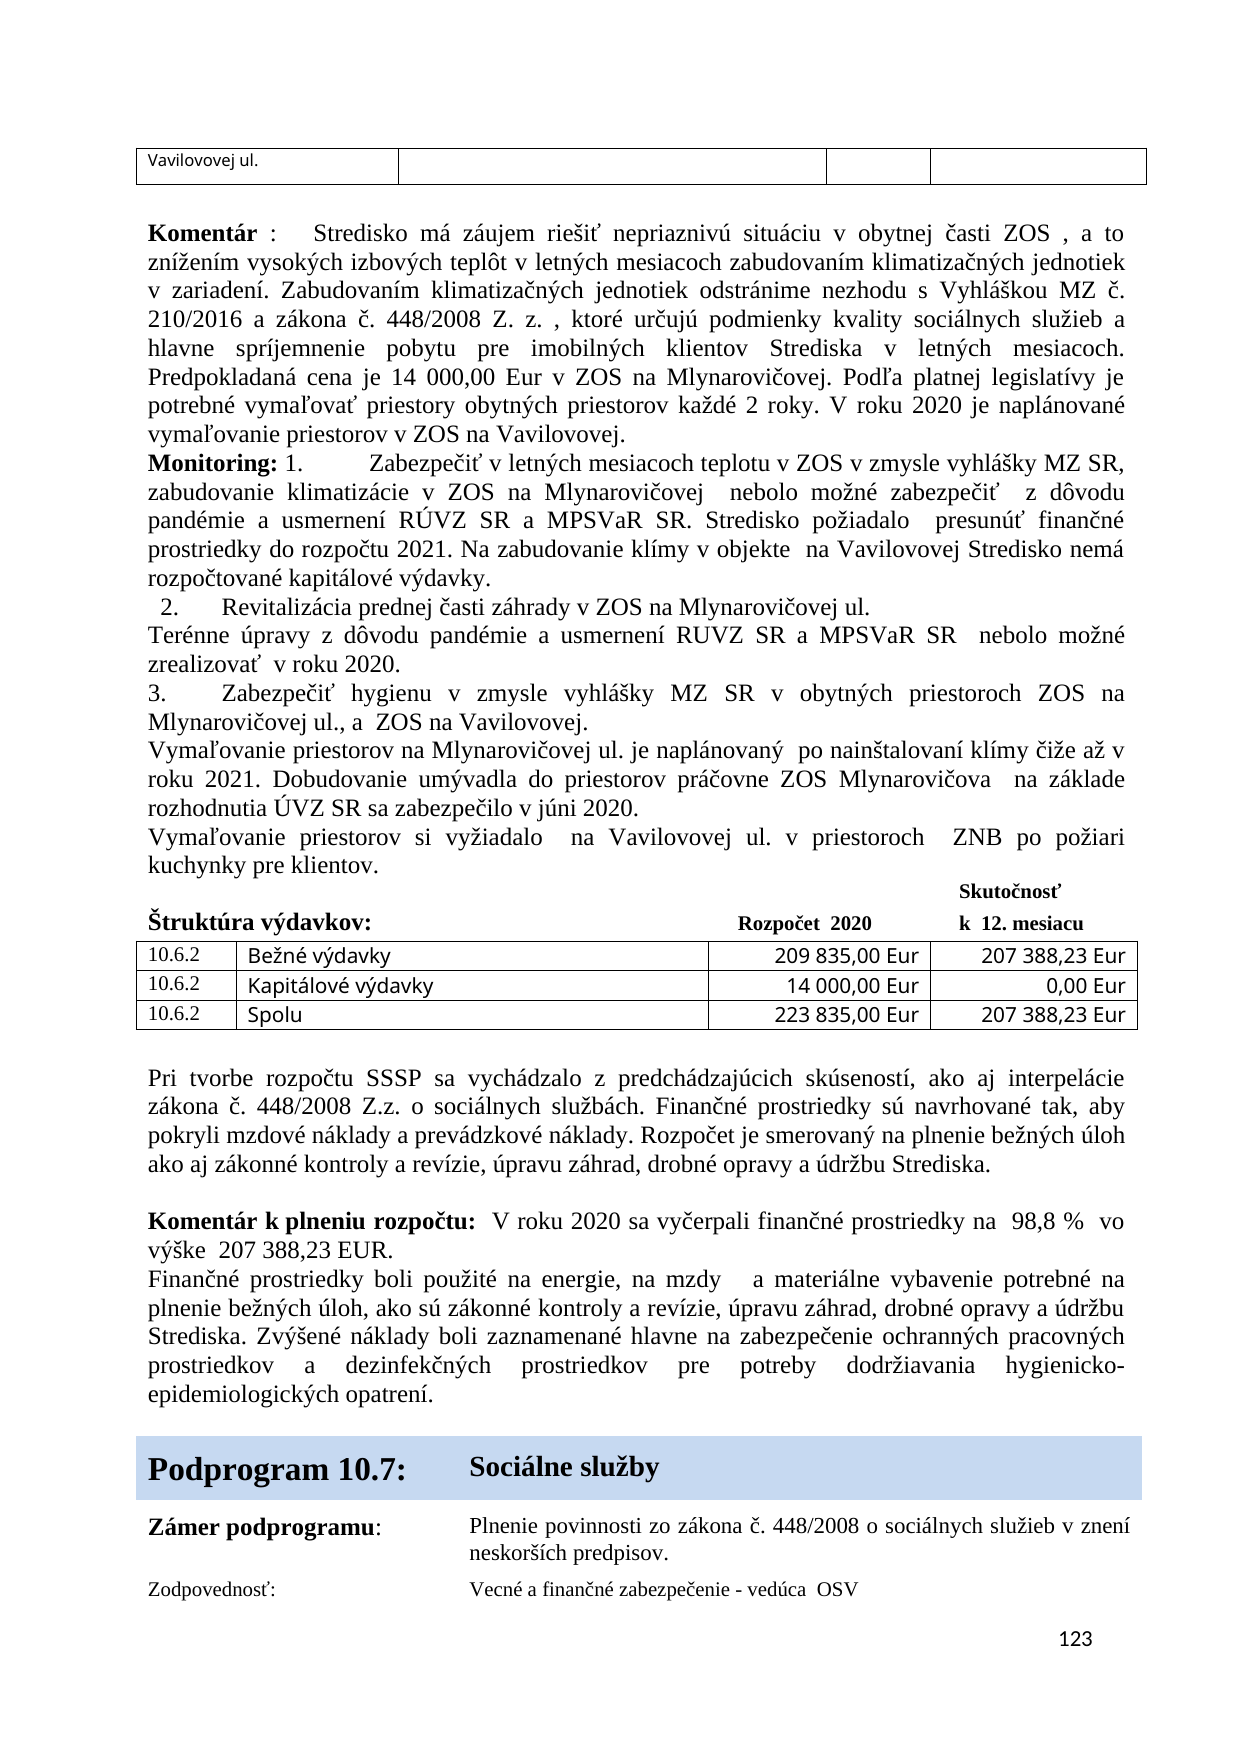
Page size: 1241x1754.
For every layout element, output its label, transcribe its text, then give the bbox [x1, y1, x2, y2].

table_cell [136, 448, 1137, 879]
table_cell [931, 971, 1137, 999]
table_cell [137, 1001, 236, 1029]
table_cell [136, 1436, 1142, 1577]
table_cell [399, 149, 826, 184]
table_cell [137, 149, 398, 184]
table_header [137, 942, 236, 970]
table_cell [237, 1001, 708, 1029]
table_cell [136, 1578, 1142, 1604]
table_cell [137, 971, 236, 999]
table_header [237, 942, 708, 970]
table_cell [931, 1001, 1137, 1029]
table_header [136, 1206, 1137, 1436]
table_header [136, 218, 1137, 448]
text Štruktúra výdavkov: Rozpočet 2020 k 12. mesiacu [148, 907, 1093, 936]
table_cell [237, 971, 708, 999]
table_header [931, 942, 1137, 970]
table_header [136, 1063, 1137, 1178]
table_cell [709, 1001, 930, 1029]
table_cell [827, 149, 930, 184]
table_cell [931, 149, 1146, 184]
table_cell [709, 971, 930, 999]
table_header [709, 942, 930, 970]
text Skutočnosť [148, 879, 1093, 903]
